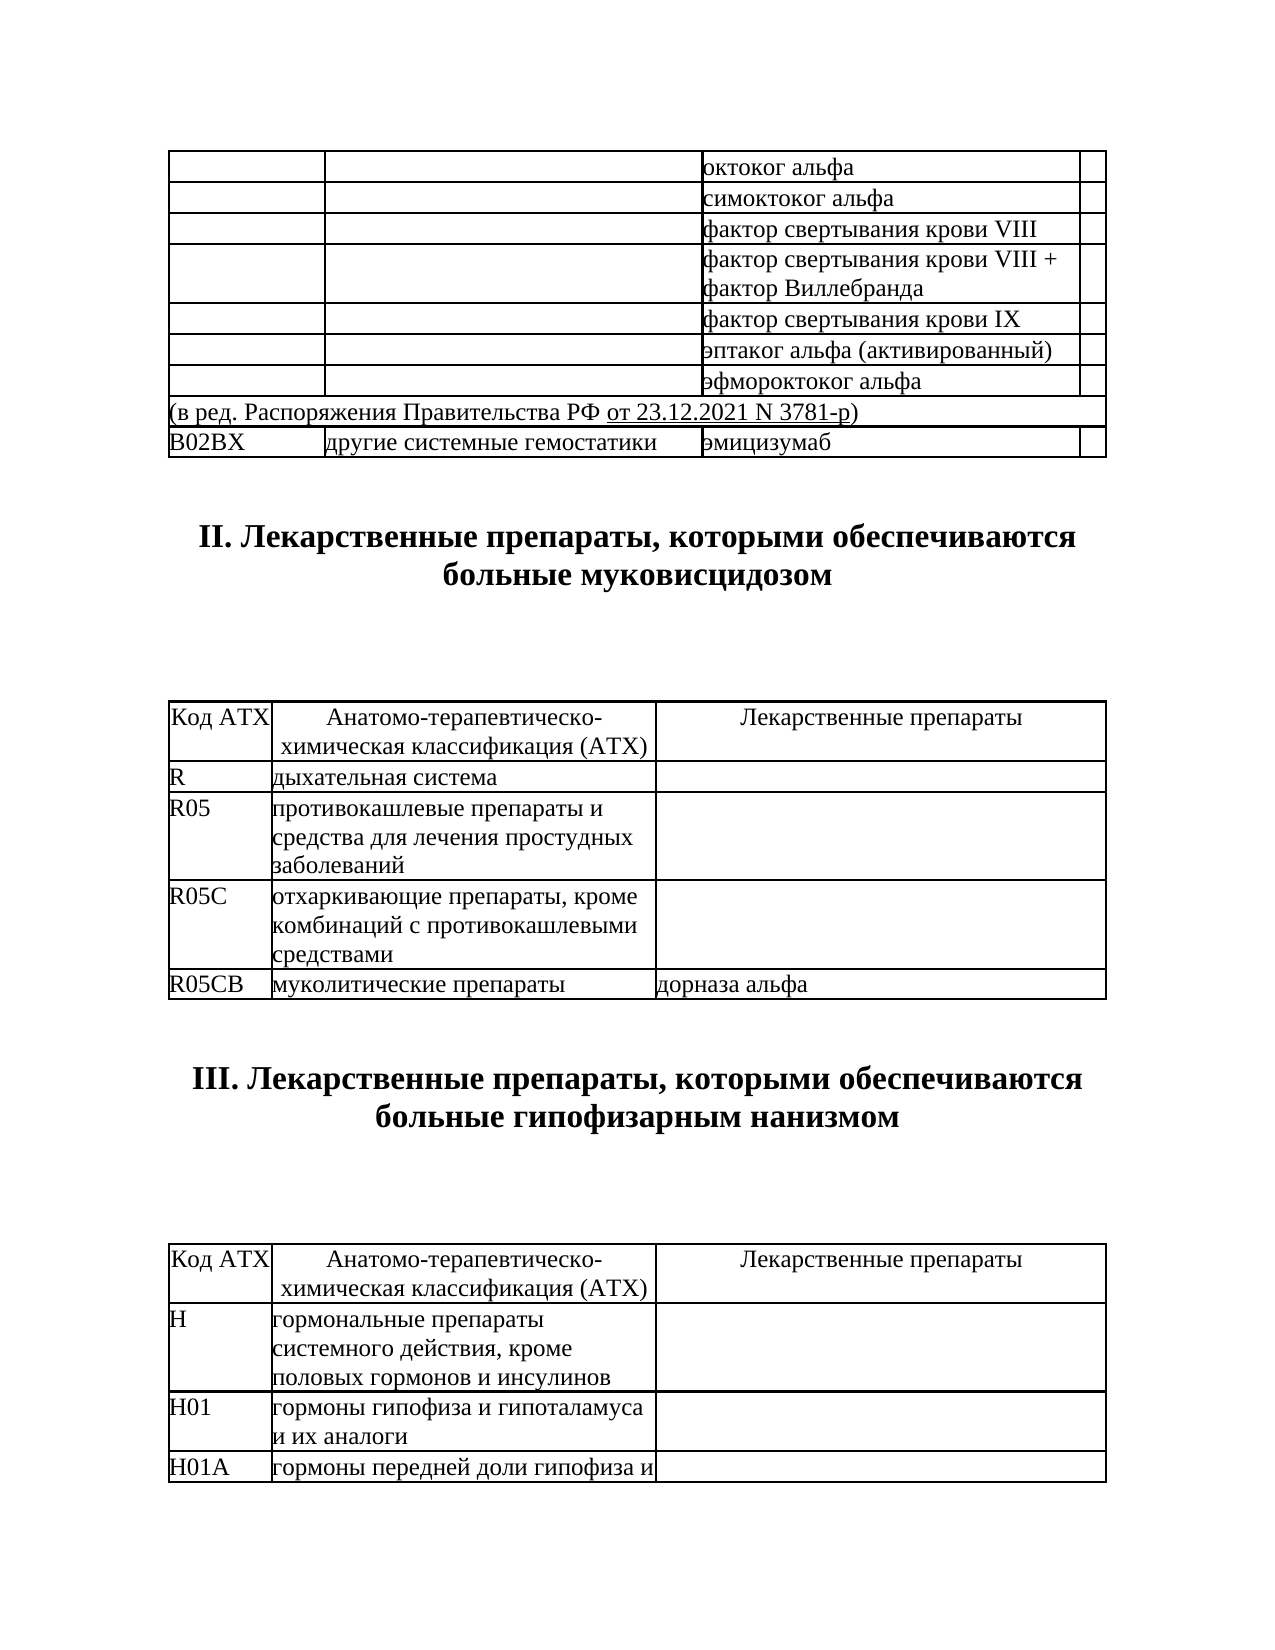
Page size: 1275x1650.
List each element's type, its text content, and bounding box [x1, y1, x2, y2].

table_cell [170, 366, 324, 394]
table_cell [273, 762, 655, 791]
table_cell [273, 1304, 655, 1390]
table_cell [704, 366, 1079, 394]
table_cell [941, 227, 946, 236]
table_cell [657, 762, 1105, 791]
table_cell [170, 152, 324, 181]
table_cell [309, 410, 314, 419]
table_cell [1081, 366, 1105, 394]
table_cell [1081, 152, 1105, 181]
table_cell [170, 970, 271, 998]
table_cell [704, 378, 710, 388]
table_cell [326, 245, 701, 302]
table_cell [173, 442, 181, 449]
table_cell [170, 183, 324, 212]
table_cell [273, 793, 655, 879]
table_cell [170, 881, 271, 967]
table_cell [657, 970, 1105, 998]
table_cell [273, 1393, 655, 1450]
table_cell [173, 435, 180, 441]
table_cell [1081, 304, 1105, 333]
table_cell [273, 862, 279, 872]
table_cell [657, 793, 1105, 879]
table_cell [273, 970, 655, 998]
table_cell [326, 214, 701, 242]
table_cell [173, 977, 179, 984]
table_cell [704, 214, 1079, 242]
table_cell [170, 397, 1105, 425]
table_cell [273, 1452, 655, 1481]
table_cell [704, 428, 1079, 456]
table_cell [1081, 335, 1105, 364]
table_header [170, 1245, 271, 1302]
text II. Лекарственные препараты, которыми обеспечиваются больные муковисцидозом [150, 516, 1125, 592]
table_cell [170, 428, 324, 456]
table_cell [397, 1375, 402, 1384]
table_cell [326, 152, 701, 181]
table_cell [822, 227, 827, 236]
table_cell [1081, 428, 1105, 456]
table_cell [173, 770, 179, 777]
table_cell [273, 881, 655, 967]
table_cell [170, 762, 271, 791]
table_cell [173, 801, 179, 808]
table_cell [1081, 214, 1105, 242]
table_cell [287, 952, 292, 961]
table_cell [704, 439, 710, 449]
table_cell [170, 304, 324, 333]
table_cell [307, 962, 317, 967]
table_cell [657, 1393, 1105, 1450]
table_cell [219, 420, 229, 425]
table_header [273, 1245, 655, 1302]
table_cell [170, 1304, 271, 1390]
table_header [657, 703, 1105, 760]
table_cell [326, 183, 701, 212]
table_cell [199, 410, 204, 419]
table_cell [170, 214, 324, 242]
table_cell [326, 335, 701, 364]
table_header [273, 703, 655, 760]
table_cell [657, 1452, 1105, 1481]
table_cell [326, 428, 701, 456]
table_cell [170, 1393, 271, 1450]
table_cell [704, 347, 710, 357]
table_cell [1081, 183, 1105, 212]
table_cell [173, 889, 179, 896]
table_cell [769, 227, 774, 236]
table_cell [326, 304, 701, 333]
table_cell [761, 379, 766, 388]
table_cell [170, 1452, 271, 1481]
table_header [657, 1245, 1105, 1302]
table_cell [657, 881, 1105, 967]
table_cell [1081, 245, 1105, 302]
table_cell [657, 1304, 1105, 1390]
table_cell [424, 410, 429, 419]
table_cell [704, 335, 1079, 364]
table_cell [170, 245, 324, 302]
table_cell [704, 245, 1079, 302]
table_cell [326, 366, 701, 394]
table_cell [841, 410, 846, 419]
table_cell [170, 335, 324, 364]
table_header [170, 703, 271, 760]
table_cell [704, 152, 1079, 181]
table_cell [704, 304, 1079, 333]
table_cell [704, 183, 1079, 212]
text III. Лекарственные препараты, которыми обеспечиваются больные гипофизарным нанизмом [150, 1058, 1125, 1134]
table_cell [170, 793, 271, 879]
